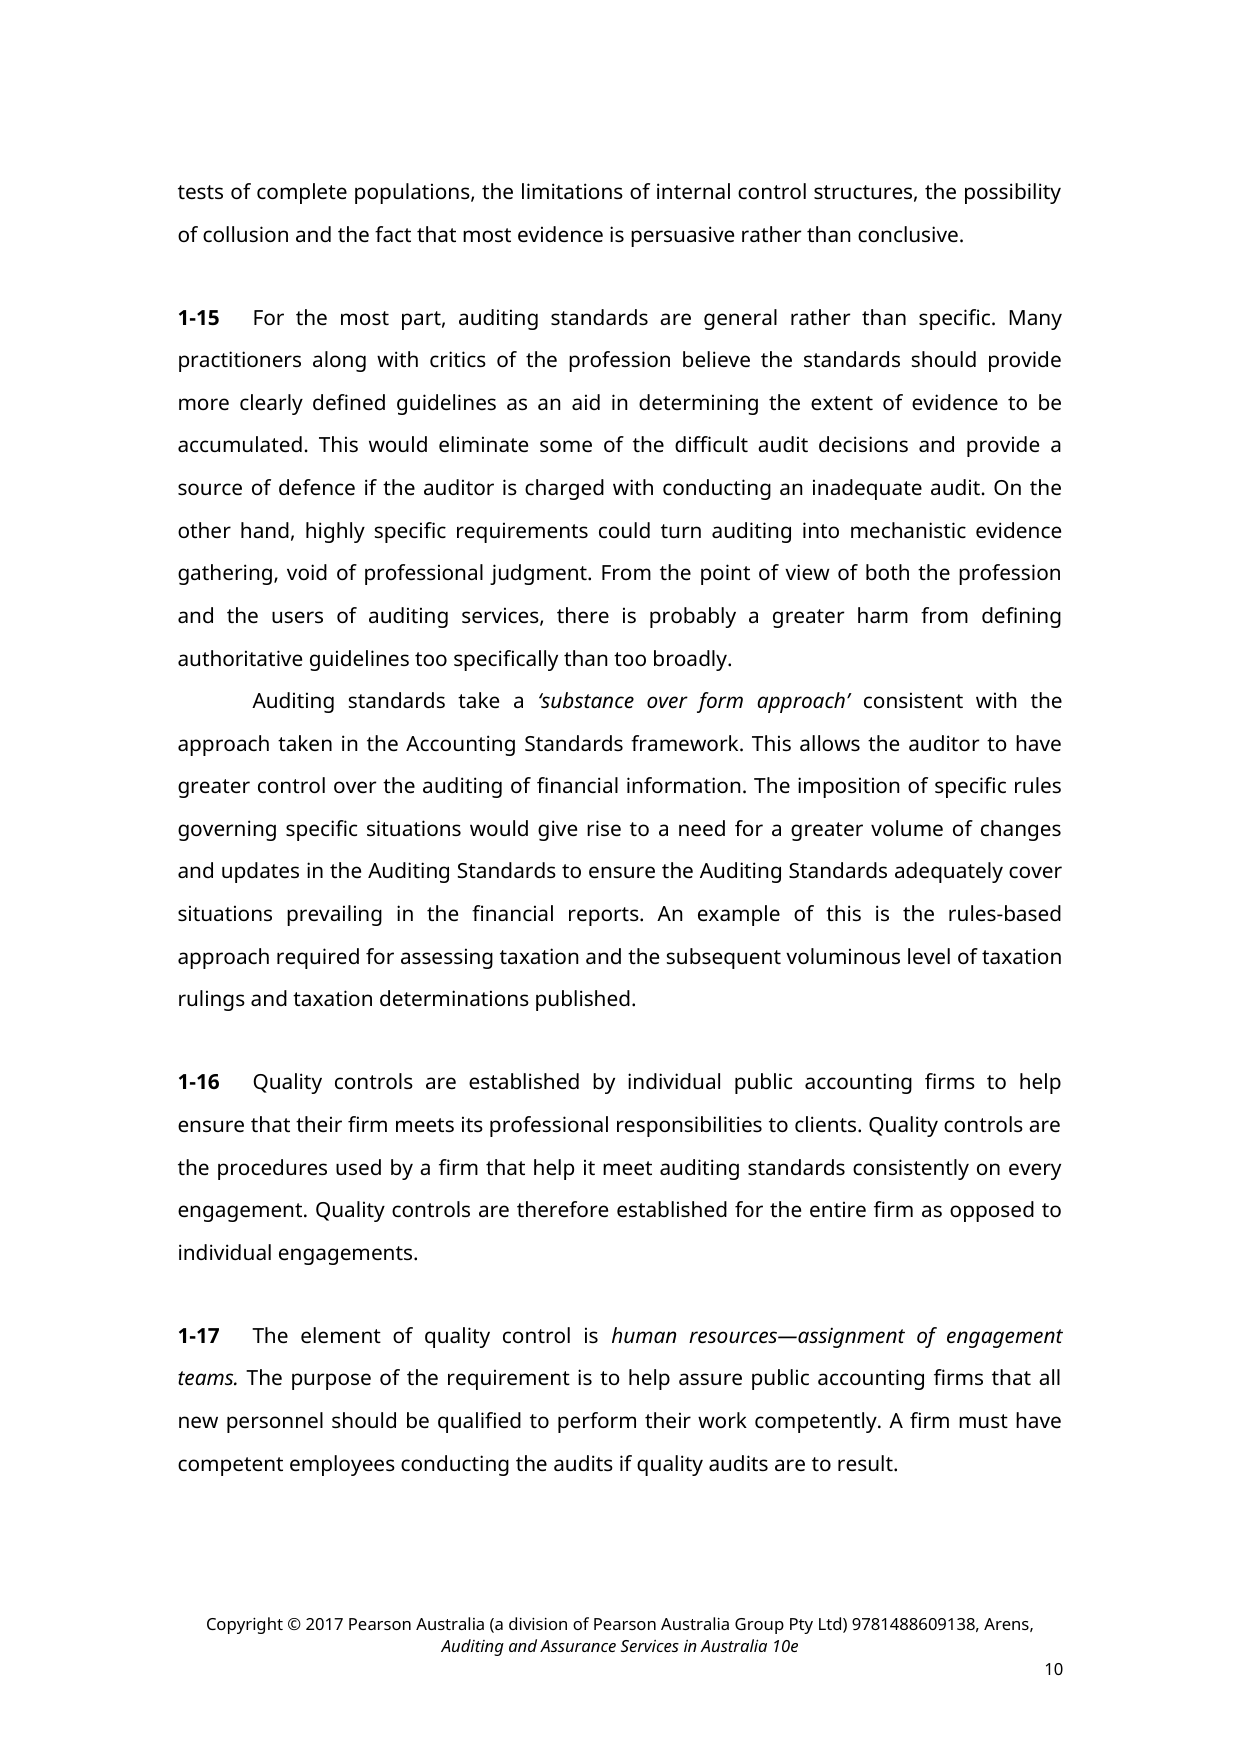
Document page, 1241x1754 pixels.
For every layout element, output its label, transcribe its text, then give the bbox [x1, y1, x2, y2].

text 1-15 For the most part, auditing standards are general rather than specific. Many practitioners along with critics of the profession believe the standards should provide more clearly defined guidelines as an aid in determining the extent of evidence to be accumulated. This would eliminate some of the difficult audit decisions and provide a source of defence if the auditor is charged with conducting an inadequate audit. On the other hand, highly specific requirements could turn auditing into mechanistic evidence gathering, void of professional judgment. From the point of view of both the profession and the users of auditing services, there is probably a greater harm from defining authoritative guidelines too specifically than too broadly. [177, 303, 1063, 672]
text 1-17 The element of quality control is human resources—assignment of engagement teams. The purpose of the requirement is to help assure public accounting firms that all new personnel should be qualified to perform their work competently. A firm must have competent employees conducting the audits if quality audits are to result. [177, 1321, 1063, 1477]
text Auditing standards take a ‘substance over form approach’ consistent with the approach taken in the Accounting Standards framework. This allows the auditor to have greater control over the auditing of financial information. The imposition of specific rules governing specific situations would give rise to a need for a greater volume of changes and updates in the Auditing Standards to ensure the Auditing Standards adequately cover situations prevailing in the financial reports. An example of this is the rules-based approach required for assessing taxation and the subsequent voluminous level of taxation rulings and taxation determinations published. [177, 686, 1063, 1013]
text 1-16 Quality controls are established by individual public accounting firms to help ensure that their firm meets its professional responsibilities to clients. Quality controls are the procedures used by a firm that help it meet auditing standards consistently on every engagement. Quality controls are therefore established for the entire firm as opposed to individual engagements. [177, 1067, 1063, 1266]
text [177, 177, 1063, 248]
